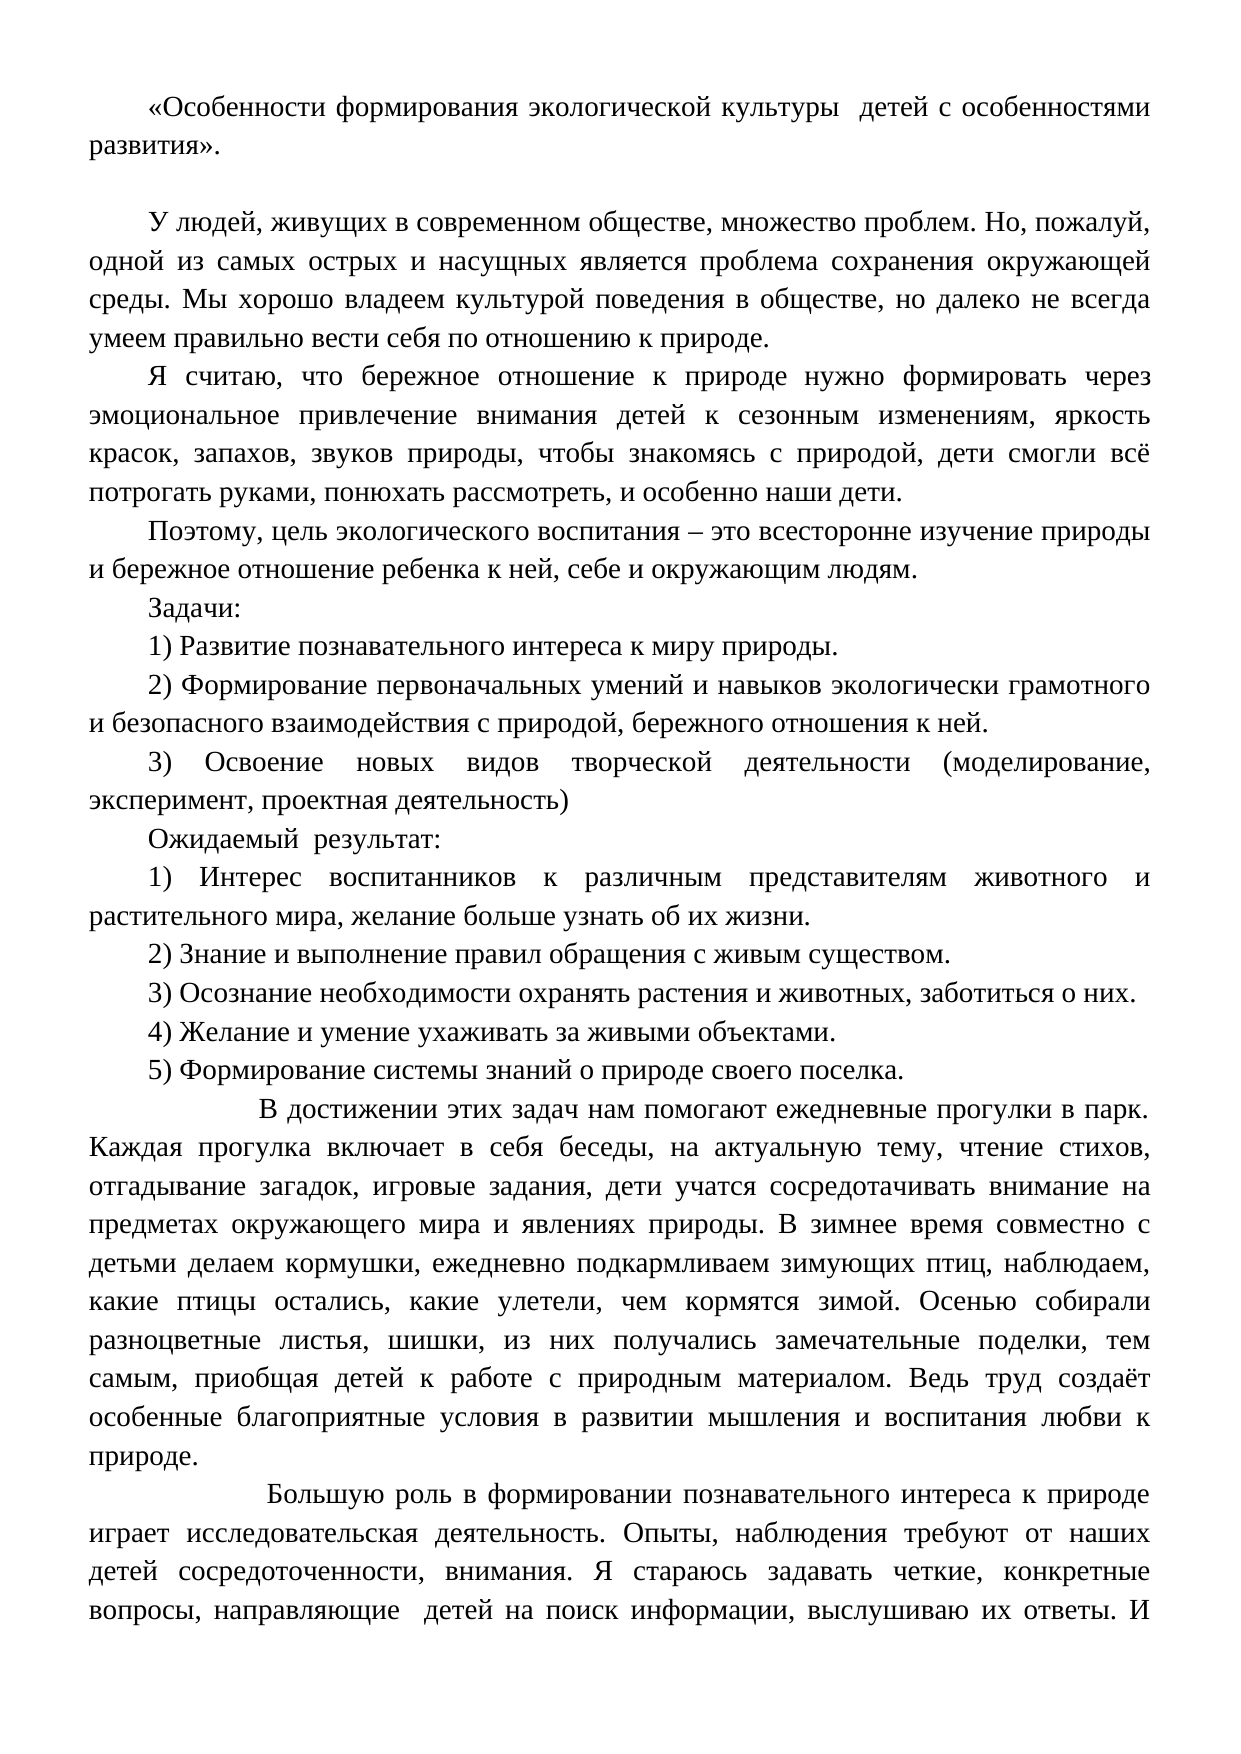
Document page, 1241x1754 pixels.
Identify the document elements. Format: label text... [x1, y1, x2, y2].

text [89, 1476, 1152, 1625]
text 2) Формирование первоначальных умений и навыков экологически грамотного и безопасного взаимодействия с природой, бережного отношения к ней. [89, 667, 1152, 739]
text Ожидаемый результат: [89, 821, 1152, 854]
text У людей, живущих в современном обществе, множество проблем. Но, пожалуй, одной из самых острых и насущных является проблема сохранения окружающей среды. Мы хорошо владеем культурой поведения в обществе, но далеко не всегда умеем правильно вести себя по отношению к природе. [89, 204, 1152, 353]
text Задачи: [89, 590, 1152, 623]
text Поэтому, цель экологического воспитания – это всесторонне изучение природы и бережное отношение ребенка к ней, себе и окружающим людям. [89, 513, 1152, 585]
text 3) Осознание необходимости охранять растения и животных, заботиться о них. [89, 975, 1152, 1009]
text 5) Формирование системы знаний о природе своего поселка. [89, 1052, 1152, 1086]
text 1) Интерес воспитанников к различным представителям животного и растительного мира, желание больше узнать об их жизни. [89, 859, 1152, 932]
text Я считаю, что бережное отношение к природе нужно формировать через эмоциональное привлечение внимания детей к сезонным изменениям, яркость красок, запахов, звуков природы, чтобы знакомясь с природой, дети смогли всё потрогать руками, понюхать рассмотреть, и особенно наши дети. [89, 358, 1152, 508]
text 2) Знание и выполнение правил обращения с живым существом. [89, 937, 1152, 970]
text 1) Развитие познавательного интереса к миру природы. [89, 628, 1152, 662]
text «Особенности формирования экологической культуры детей с особенностями развития». [89, 89, 1152, 161]
text В достижении этих задач нам помогают ежедневные прогулки в парк. Каждая прогулка включает в себя беседы, на актуальную тему, чтение стихов, отгадывание загадок, игровые задания, дети учатся сосредотачивать внимание на предметах окружающего мира и явлениях природы. В зимнее время совместно с детьми делаем кормушки, ежедневно подкармливаем зимующих птиц, наблюдаем, какие птицы остались, какие улетели, чем кормятся зимой. Осенью собирали разноцветные листья, шишки, из них получались замечательные поделки, тем самым, приобщая детей к работе с природным материалом. Ведь труд создаёт особенные благоприятные условия в развитии мышления и воспитания любви к природе. [89, 1091, 1152, 1471]
text 4) Желание и умение ухаживать за живыми объектами. [89, 1014, 1152, 1047]
text 3) Освоение новых видов творческой деятельности (моделирование, эксперимент, проектная деятельность) [89, 744, 1152, 816]
